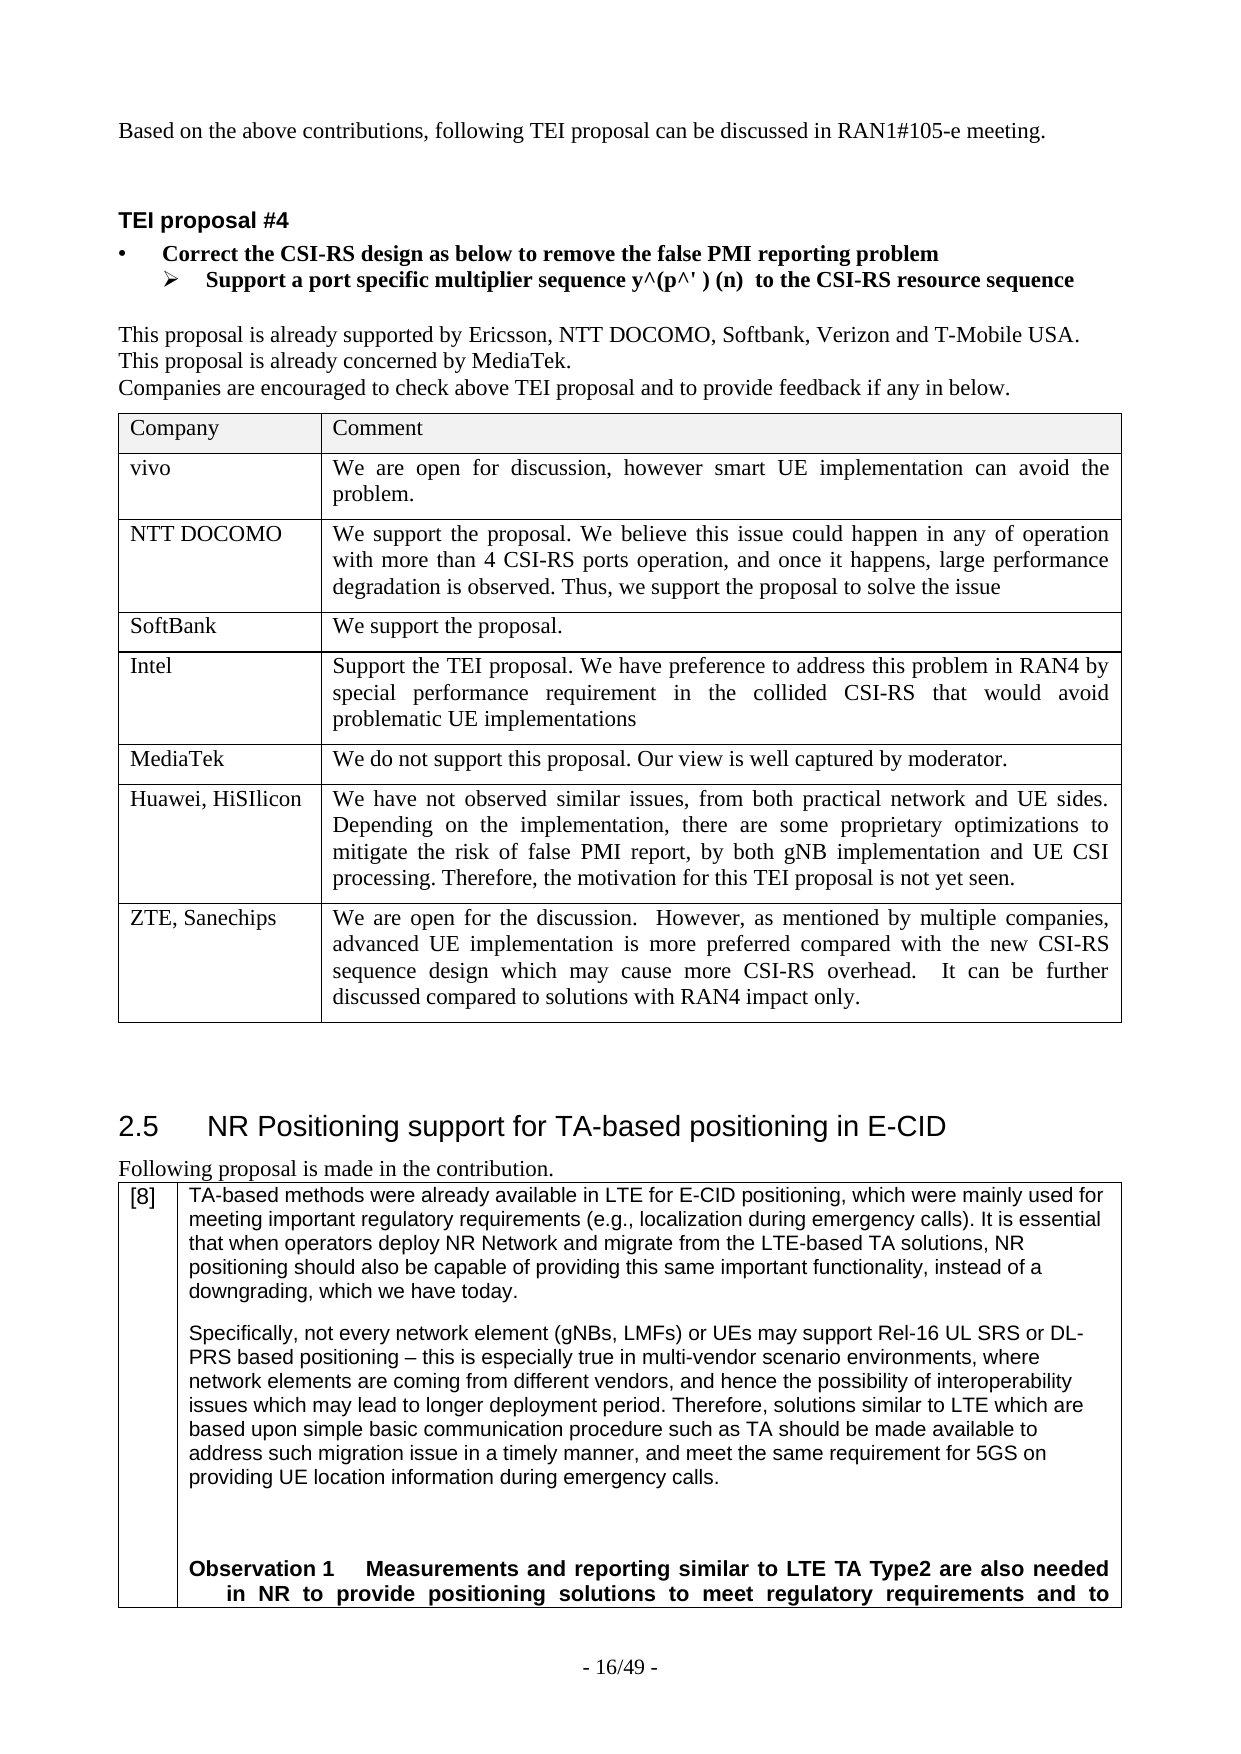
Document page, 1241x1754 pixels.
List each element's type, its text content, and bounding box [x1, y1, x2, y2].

text This proposal is already concerned by MediaTek. [118, 348, 1122, 374]
table_header Comment [322, 414, 1121, 453]
table_header [8] [119, 1183, 177, 1607]
table_cell NTT DOCOMO [119, 520, 321, 612]
text Following proposal is made in the contribution. [118, 1155, 1122, 1182]
table_cell Huawei, HiSIlicon [119, 785, 321, 903]
subtitle TEI proposal #4 [118, 207, 1122, 233]
table_cell vivo [119, 454, 321, 519]
text Based on the above contributions, following TEI proposal can be discussed in RAN1#105-e meeting. [118, 117, 1122, 144]
table_cell We support the proposal. We believe this issue could happen in any of operation with more than 4 CSI-RS ports operation, and once it happens, large performance degradation is observed. Thus, we support the proposal to solve the issue [322, 520, 1121, 612]
list Support a port specific multiplier sequence y^(p^' ) (n) to the CSI-RS resource sequence [162, 266, 1122, 292]
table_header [178, 1183, 1121, 1607]
list Correct the CSI-RS design as below to remove the false PMI reporting problem [118, 240, 1122, 266]
table_cell We have not observed similar issues, from both practical network and UE sides. Depending on the implementation, there are some proprietary optimizations to mitigate the risk of false PMI report, by both gNB implementation and UE CSI processing. Therefore, the motivation for this TEI proposal is not yet seen. [322, 785, 1121, 903]
table_cell SoftBank [119, 613, 321, 651]
table_cell ZTE, Sanechips [119, 904, 321, 1022]
table_cell Support the TEI proposal. We have preference to address this problem in RAN4 by special performance requirement in the collided CSI-RS that would avoid problematic UE implementations [322, 653, 1121, 744]
table_cell We are open for discussion, however smart UE implementation can avoid the problem. [322, 454, 1121, 519]
table_cell We support the proposal. [322, 613, 1121, 651]
text This proposal is already supported by Ericsson, NTT DOCOMO, Softbank, Verizon and T-Mobile USA. [118, 321, 1122, 348]
table_cell Intel [119, 653, 321, 744]
text Companies are encouraged to check above TEI proposal and to provide feedback if any in below. [118, 374, 1122, 400]
table_cell MediaTek [119, 745, 321, 784]
table_header Company [119, 414, 321, 453]
list NR Positioning support for TA-based positioning in E-CID [118, 1109, 1122, 1143]
table_cell We are open for the discussion. However, as mentioned by multiple companies, advanced UE implementation is more preferred compared with the new CSI-RS sequence design which may cause more CSI-RS overhead. It can be further discussed compared to solutions with RAN4 impact only. [322, 904, 1121, 1022]
table_cell We do not support this proposal. Our view is well captured by moderator. [322, 745, 1121, 784]
